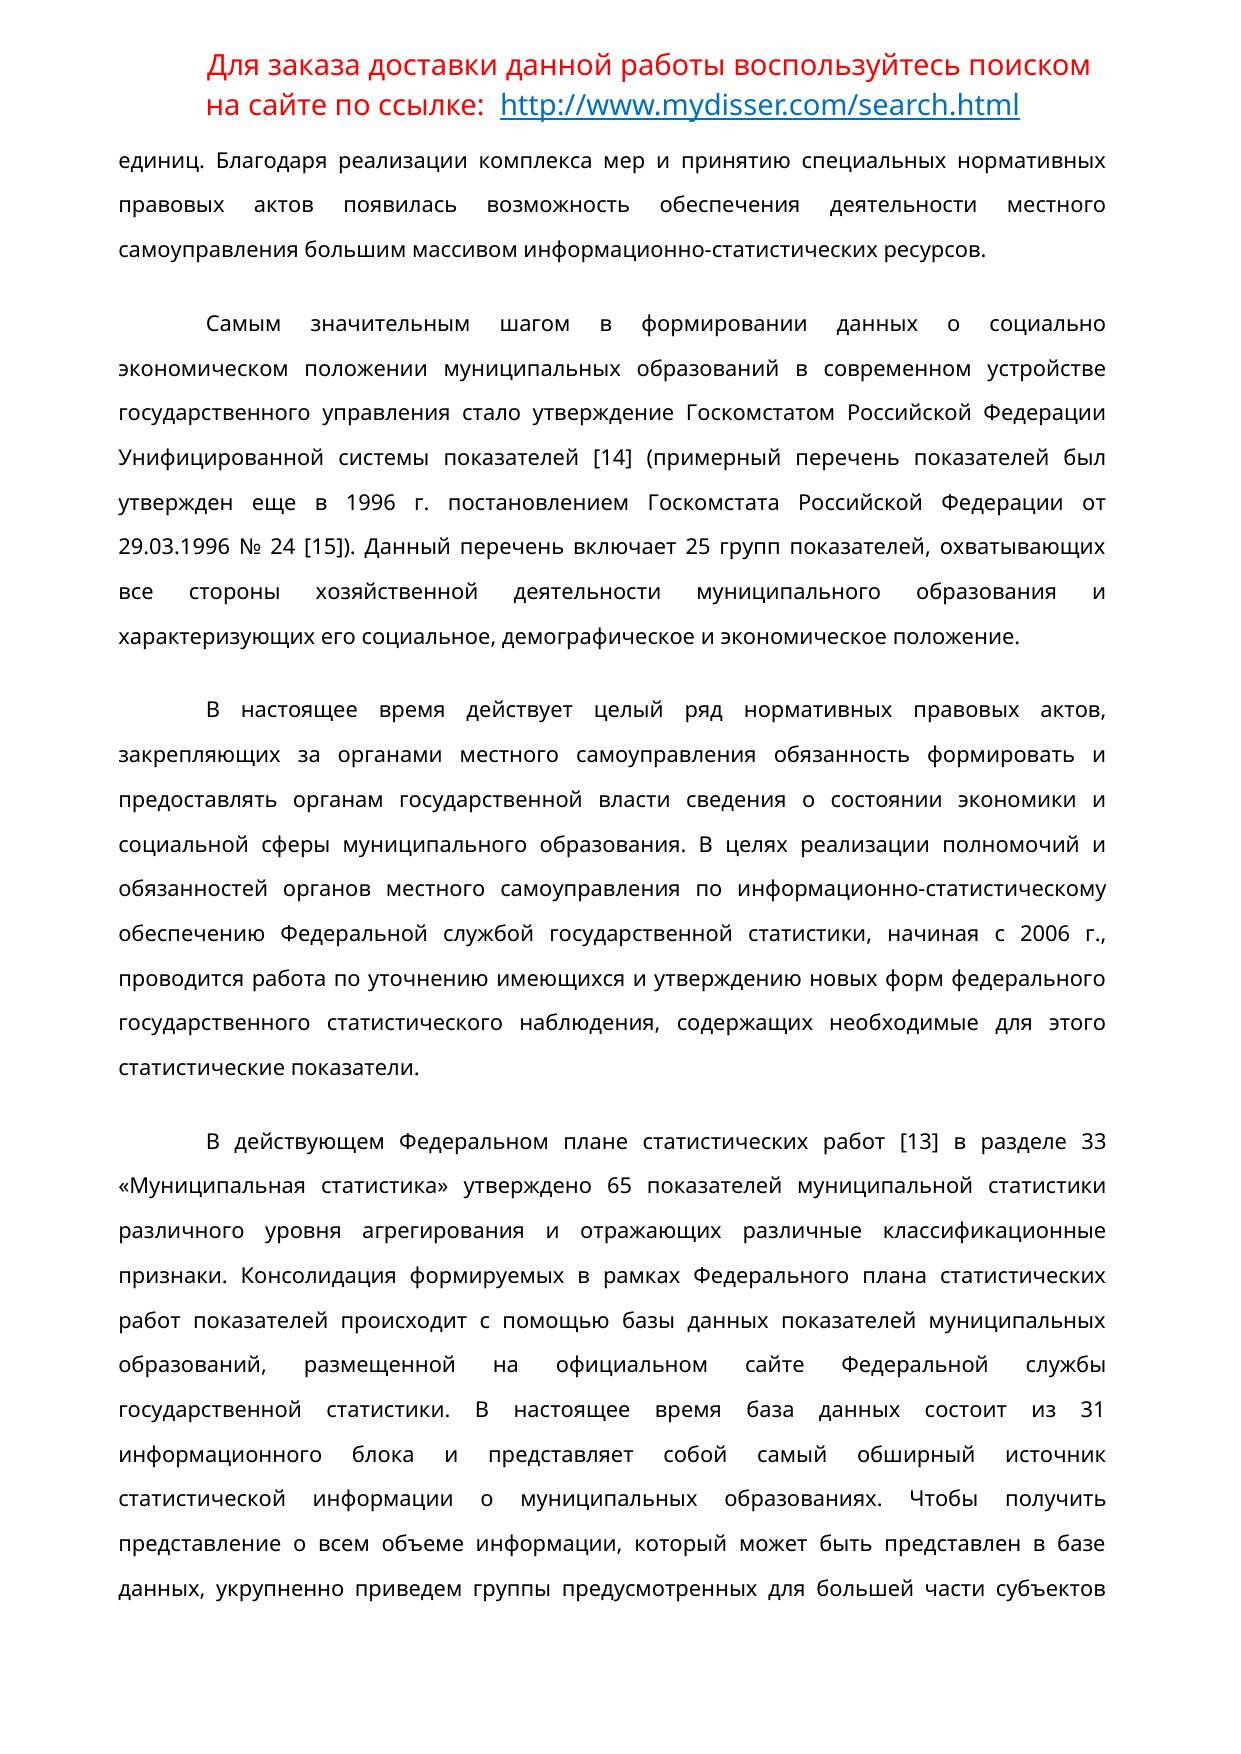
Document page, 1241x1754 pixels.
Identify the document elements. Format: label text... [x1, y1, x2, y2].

text В настоящее время действует целый ряд нормативных правовых актов, закрепляющих за органами местного самоуправления обязанность формировать и предоставлять органам государственной власти сведения о состоянии экономики и социальной сферы муниципального образования. В целях реализации полномочий и обязанностей органов местного самоуправления по информационно-статистическому обеспечению Федеральной службой государственной статистики, начиная с 2006 г., проводится работа по уточнению имеющихся и утверждению новых форм федерального государственного статистического наблюдения, содержащих необходимые для этого статистические показатели. [118, 694, 1107, 1082]
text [118, 1126, 1107, 1602]
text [118, 144, 1107, 264]
text Самым значительным шагом в формировании данных о социально экономическом положении муниципальных образований в современном устройстве государственного управления стало утверждение Госкомстатом Российской Федерации Унифицированной системы показателей [14] (примерный перечень показателей был утвержден еще в 1996 г. постановлением Госкомстата Российской Федерации от 29.03.1996 № 24 [15]). Данный перечень включает 25 групп показателей, охватывающих все стороны хозяйственной деятельности муниципального образования и характеризующих его социальное, демографическое и экономическое положение. [118, 308, 1107, 650]
